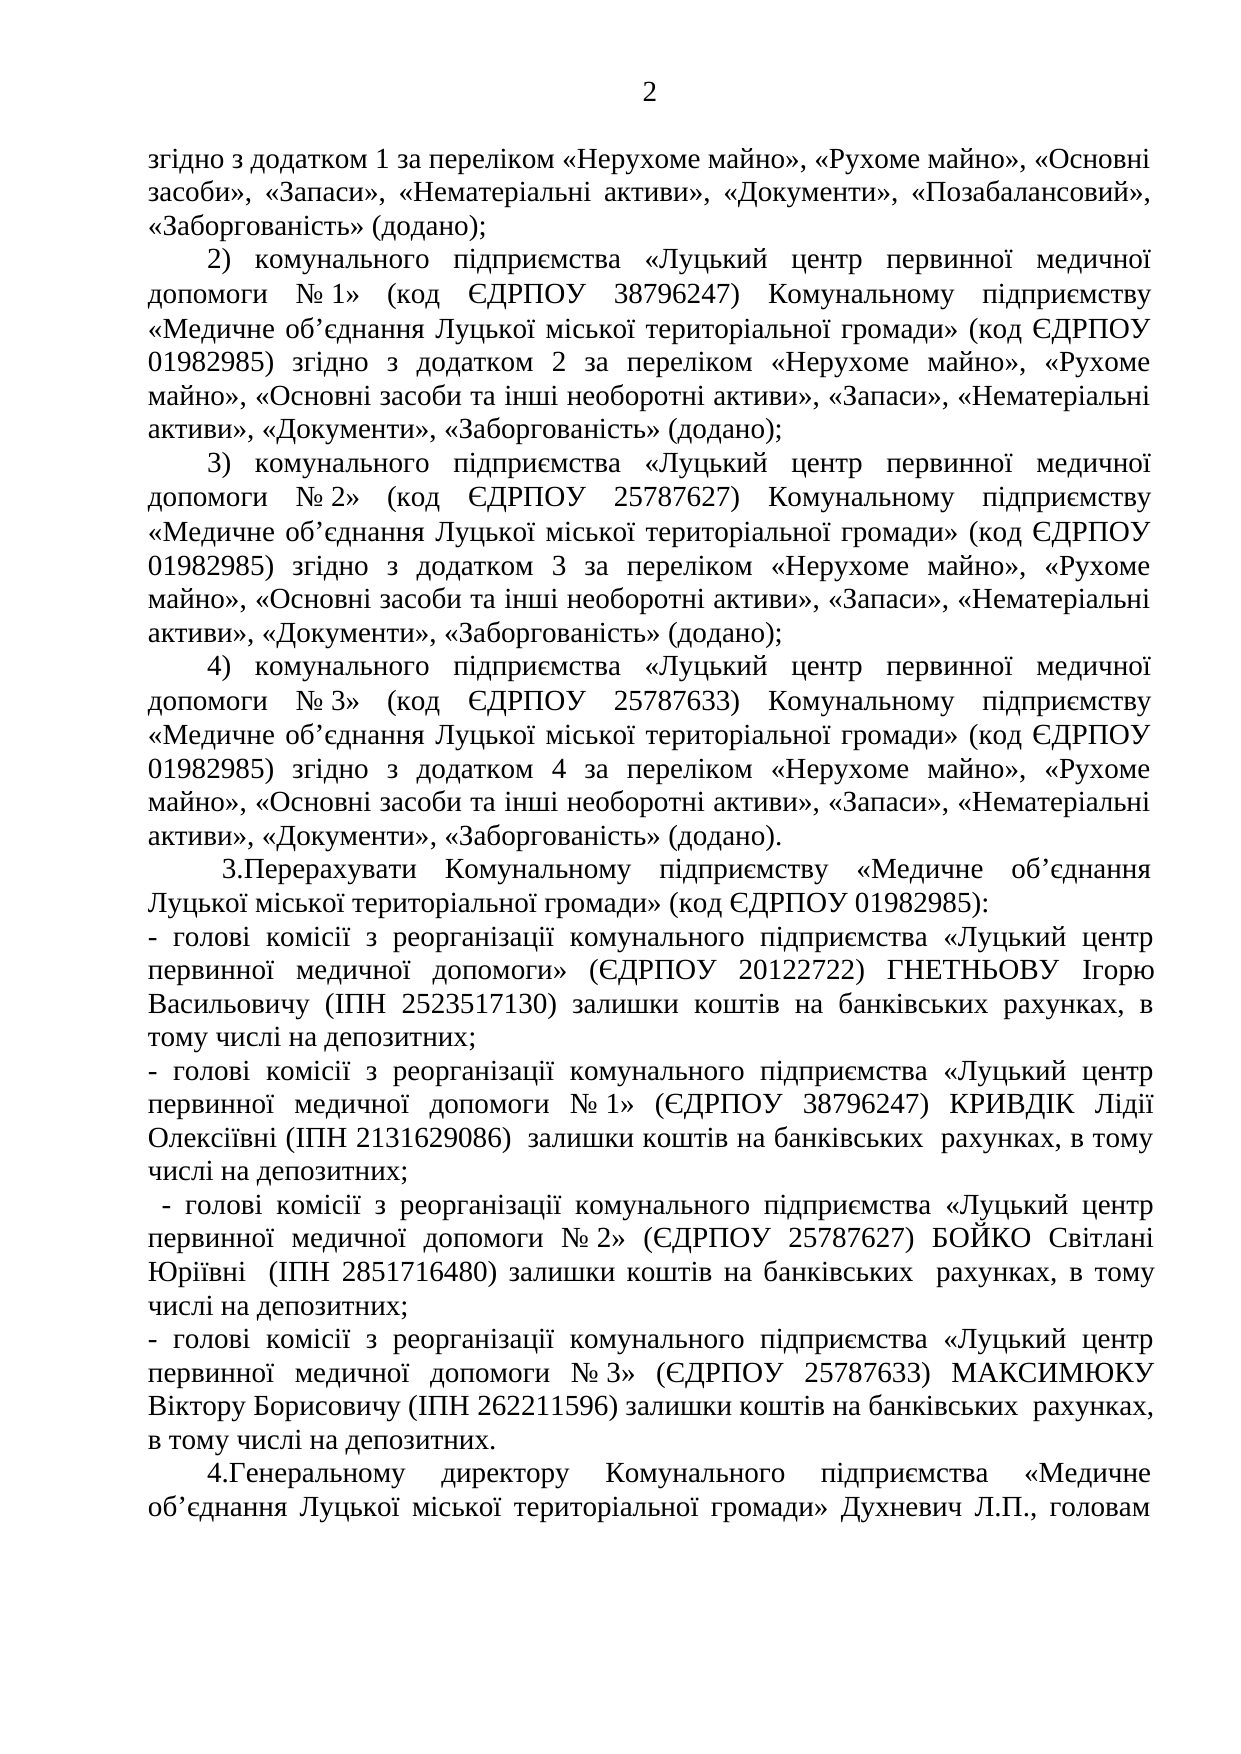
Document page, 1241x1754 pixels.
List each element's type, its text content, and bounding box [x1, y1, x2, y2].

text 3) комунального підприємства «Луцький центр первинної медичної допомоги № 2» (код ЄДРПОУ 25787627) Комунальному підприємству «Медичне об’єднання Луцької міської територіальної громади» (код ЄДРПОУ 01982985) згідно з додатком 3 за переліком «Нерухоме майно», «Рухоме майно», «Основні засоби та інші необоротні активи», «Запаси», «Нематеріальні активи», «Документи», «Заборгованість» (додано); [148, 445, 1152, 648]
text 4) комунального підприємства «Луцький центр первинної медичної допомоги № 3» (код ЄДРПОУ 25787633) Комунальному підприємству «Медичне об’єднання Луцької міської територіальної громади» (код ЄДРПОУ 01982985) згідно з додатком 4 за переліком «Нерухоме майно», «Рухоме майно», «Основні засоби та інші необоротні активи», «Запаси», «Нематеріальні активи», «Документи», «Заборгованість» (додано). [148, 648, 1152, 852]
text - голові комісії з реорганізації комунального підприємства «Луцький центр первинної медичної допомоги № 3» (ЄДРПОУ 25787633) МАКСИМЮКУ Віктору Борисовичу (ІПН 262211596) залишки коштів на банківських рахунках, в тому числі на депозитних. [148, 1321, 1154, 1455]
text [148, 1455, 1152, 1522]
text - голові комісії з реорганізації комунального підприємства «Луцький центр первинної медичної допомоги» (ЄДРПОУ 20122722) ГНЕТНЬОВУ Ігорю Васильовичу (ІПН 2523517130) залишки коштів на банківських рахунках, в тому числі на депозитних; [148, 919, 1154, 1053]
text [148, 141, 1152, 242]
text 3.Перерахувати Комунальному підприємству «Медичне об’єднання Луцької міської територіальної громади» (код ЄДРПОУ 01982985): [148, 852, 1152, 919]
text - голові комісії з реорганізації комунального підприємства «Луцький центр первинної медичної допомоги № 2» (ЄДРПОУ 25787627) БОЙКО Світлані Юріївні (ІПН 2851716480) залишки коштів на банківських рахунках, в тому числі на депозитних; [148, 1187, 1154, 1321]
text 2) комунального підприємства «Луцький центр первинної медичної допомоги № 1» (код ЄДРПОУ 38796247) Комунальному підприємству «Медичне об’єднання Луцької міської територіальної громади» (код ЄДРПОУ 01982985) згідно з додатком 2 за переліком «Нерухоме майно», «Рухоме майно», «Основні засоби та інші необоротні активи», «Запаси», «Нематеріальні активи», «Документи», «Заборгованість» (додано); [148, 242, 1152, 445]
text - голові комісії з реорганізації комунального підприємства «Луцький центр первинної медичної допомоги № 1» (ЄДРПОУ 38796247) КРИВДІК Лідії Олексіївні (ІПН 2131629086) залишки коштів на банківських рахунках, в тому числі на депозитних; [148, 1053, 1154, 1187]
